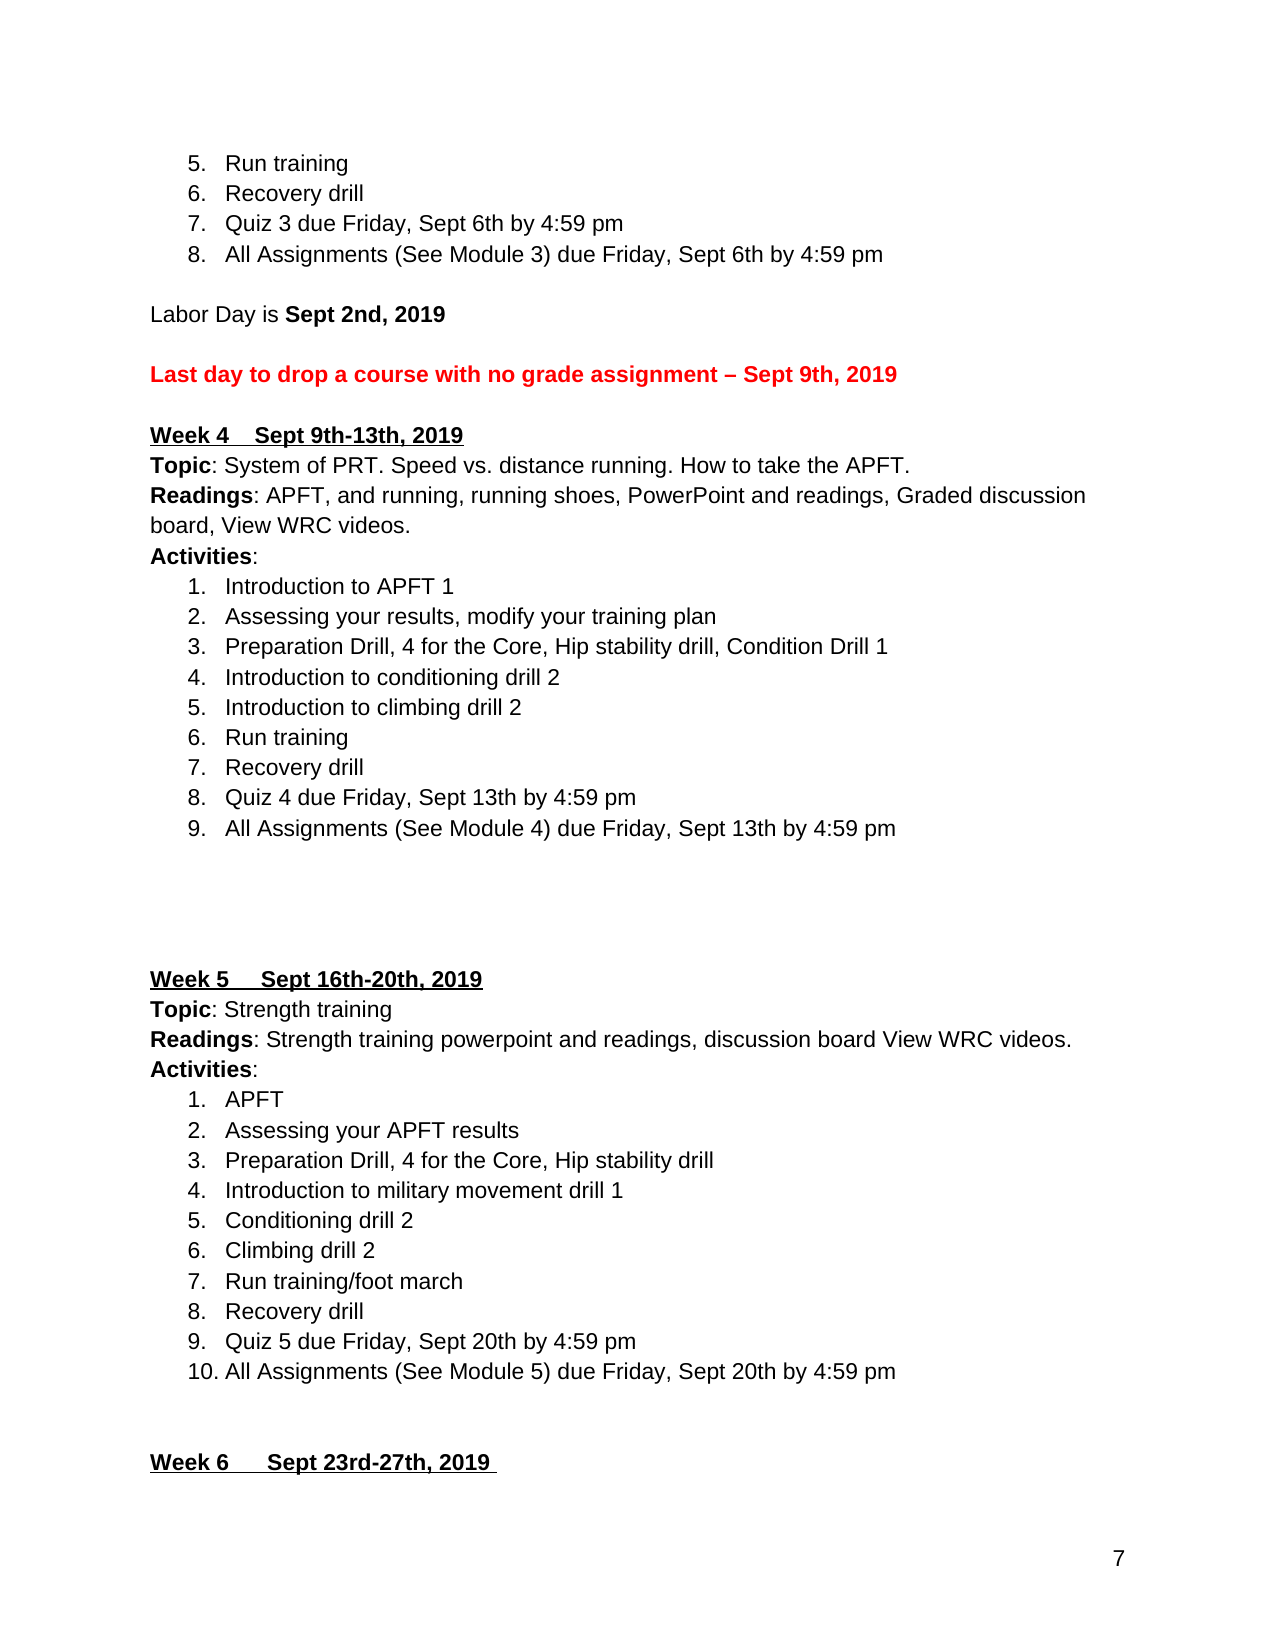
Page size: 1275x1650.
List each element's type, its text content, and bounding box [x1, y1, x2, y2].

list Quiz 4 due Friday, Sept 13th by 4:59 pm [187, 784, 1125, 811]
list Preparation Drill, 4 for the Core, Hip stability drill, Condition Drill 1 [187, 633, 1125, 660]
list APFT [187, 1086, 1125, 1113]
list Recovery drill [187, 180, 1125, 207]
text Last day to drop a course with no grade assignment – Sept 9th, 2019 [150, 361, 1125, 388]
text Week 6 Sept 23rd-27th, 2019 [150, 1449, 1125, 1475]
list Preparation Drill, 4 for the Core, Hip stability drill [187, 1147, 1125, 1173]
list Introduction to climbing drill 2 [187, 694, 1125, 720]
list Quiz 5 due Friday, Sept 20th by 4:59 pm [187, 1328, 1125, 1354]
list All Assignments (See Module 3) due Friday, Sept 6th by 4:59 pm [187, 241, 1125, 267]
list Climbing drill 2 [187, 1237, 1125, 1264]
list All Assignments (See Module 5) due Friday, Sept 20th by 4:59 pm [187, 1358, 1125, 1385]
list Run training [187, 724, 1125, 750]
list Introduction to military movement drill 1 [187, 1177, 1125, 1203]
list Recovery drill [187, 1298, 1125, 1324]
list Quiz 3 due Friday, Sept 6th by 4:59 pm [187, 210, 1125, 237]
text Readings: APFT, and running, running shoes, PowerPoint and readings, Graded discussion board, View WRC videos. [150, 482, 1125, 539]
list All Assignments (See Module 4) due Friday, Sept 13th by 4:59 pm [187, 814, 1125, 841]
list Run training/foot march [187, 1268, 1125, 1294]
list Recovery drill [187, 754, 1125, 781]
list Assessing your APFT results [187, 1117, 1125, 1143]
text Topic: System of PRT. Speed vs. distance running. How to take the APFT. [150, 452, 1125, 478]
list Run training [187, 150, 1125, 176]
list Introduction to APFT 1 [187, 573, 1125, 599]
text Week 5 Sept 16th-20th, 2019 [150, 966, 1125, 992]
text Labor Day is Sept 2nd, 2019 [150, 301, 1125, 327]
list Introduction to conditioning drill 2 [187, 663, 1125, 690]
text Topic: Strength training [150, 996, 1125, 1022]
text Activities: [150, 543, 1125, 569]
text Week 4 Sept 9th-13th, 2019 [150, 422, 1125, 448]
list Assessing your results, modify your training plan [187, 603, 1125, 629]
text Readings: Strength training powerpoint and readings, discussion board View WRC videos. Activities: [150, 1026, 1125, 1083]
list Conditioning drill 2 [187, 1207, 1125, 1234]
